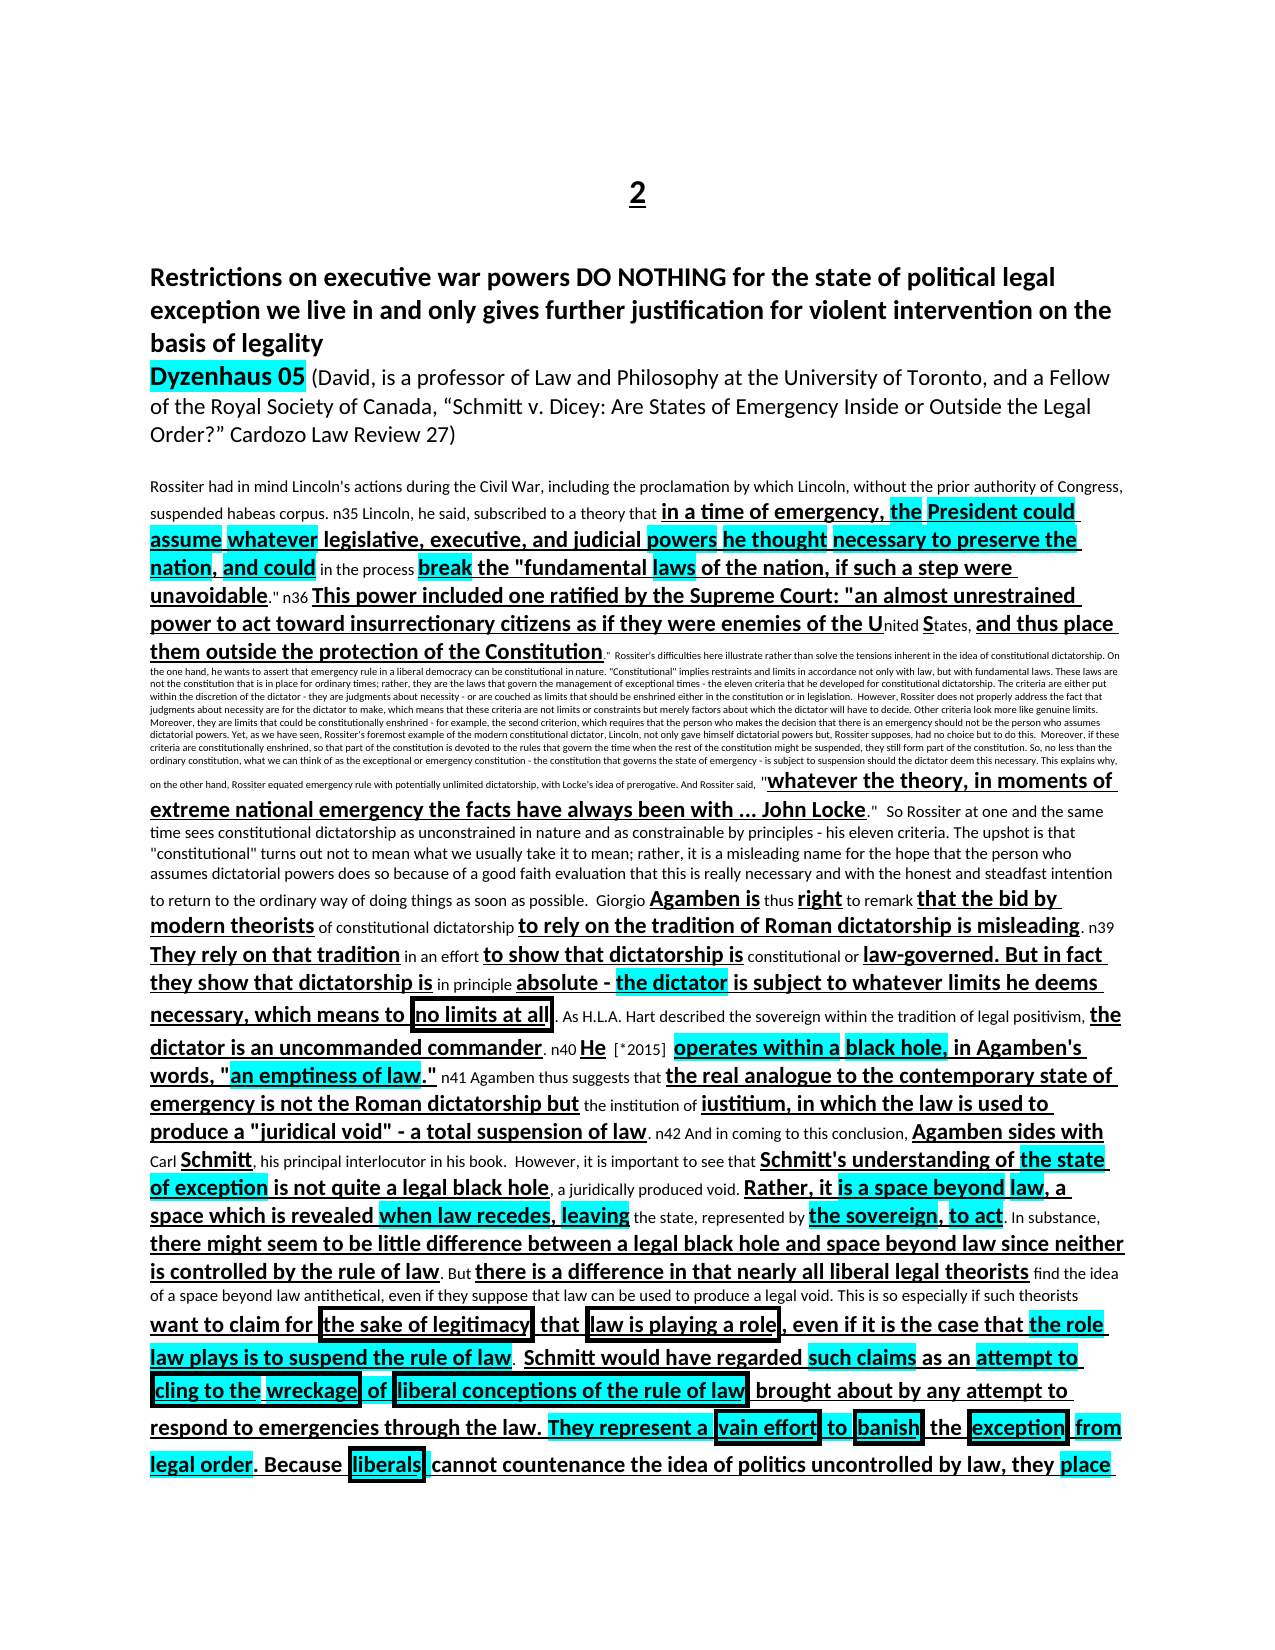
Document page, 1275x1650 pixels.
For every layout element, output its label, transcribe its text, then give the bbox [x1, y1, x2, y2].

text Dyzenhaus 05 (David, is a professor of Law and Philosophy at the University of Toronto, and a Fellow of the Royal Society of Canada, “Schmitt v. Dicey: Are States of Emergency Inside or Outside the Legal Order?” Cardozo Law Review 27) [150, 359, 1125, 448]
subtitle Restrictions on executive war powers DO NOTHING for the state of political legal exception we live in and only gives further justification for violent intervention on the basis of legality [150, 260, 1125, 359]
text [150, 477, 1125, 1253]
subtitle 2 [150, 171, 1125, 212]
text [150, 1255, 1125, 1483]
